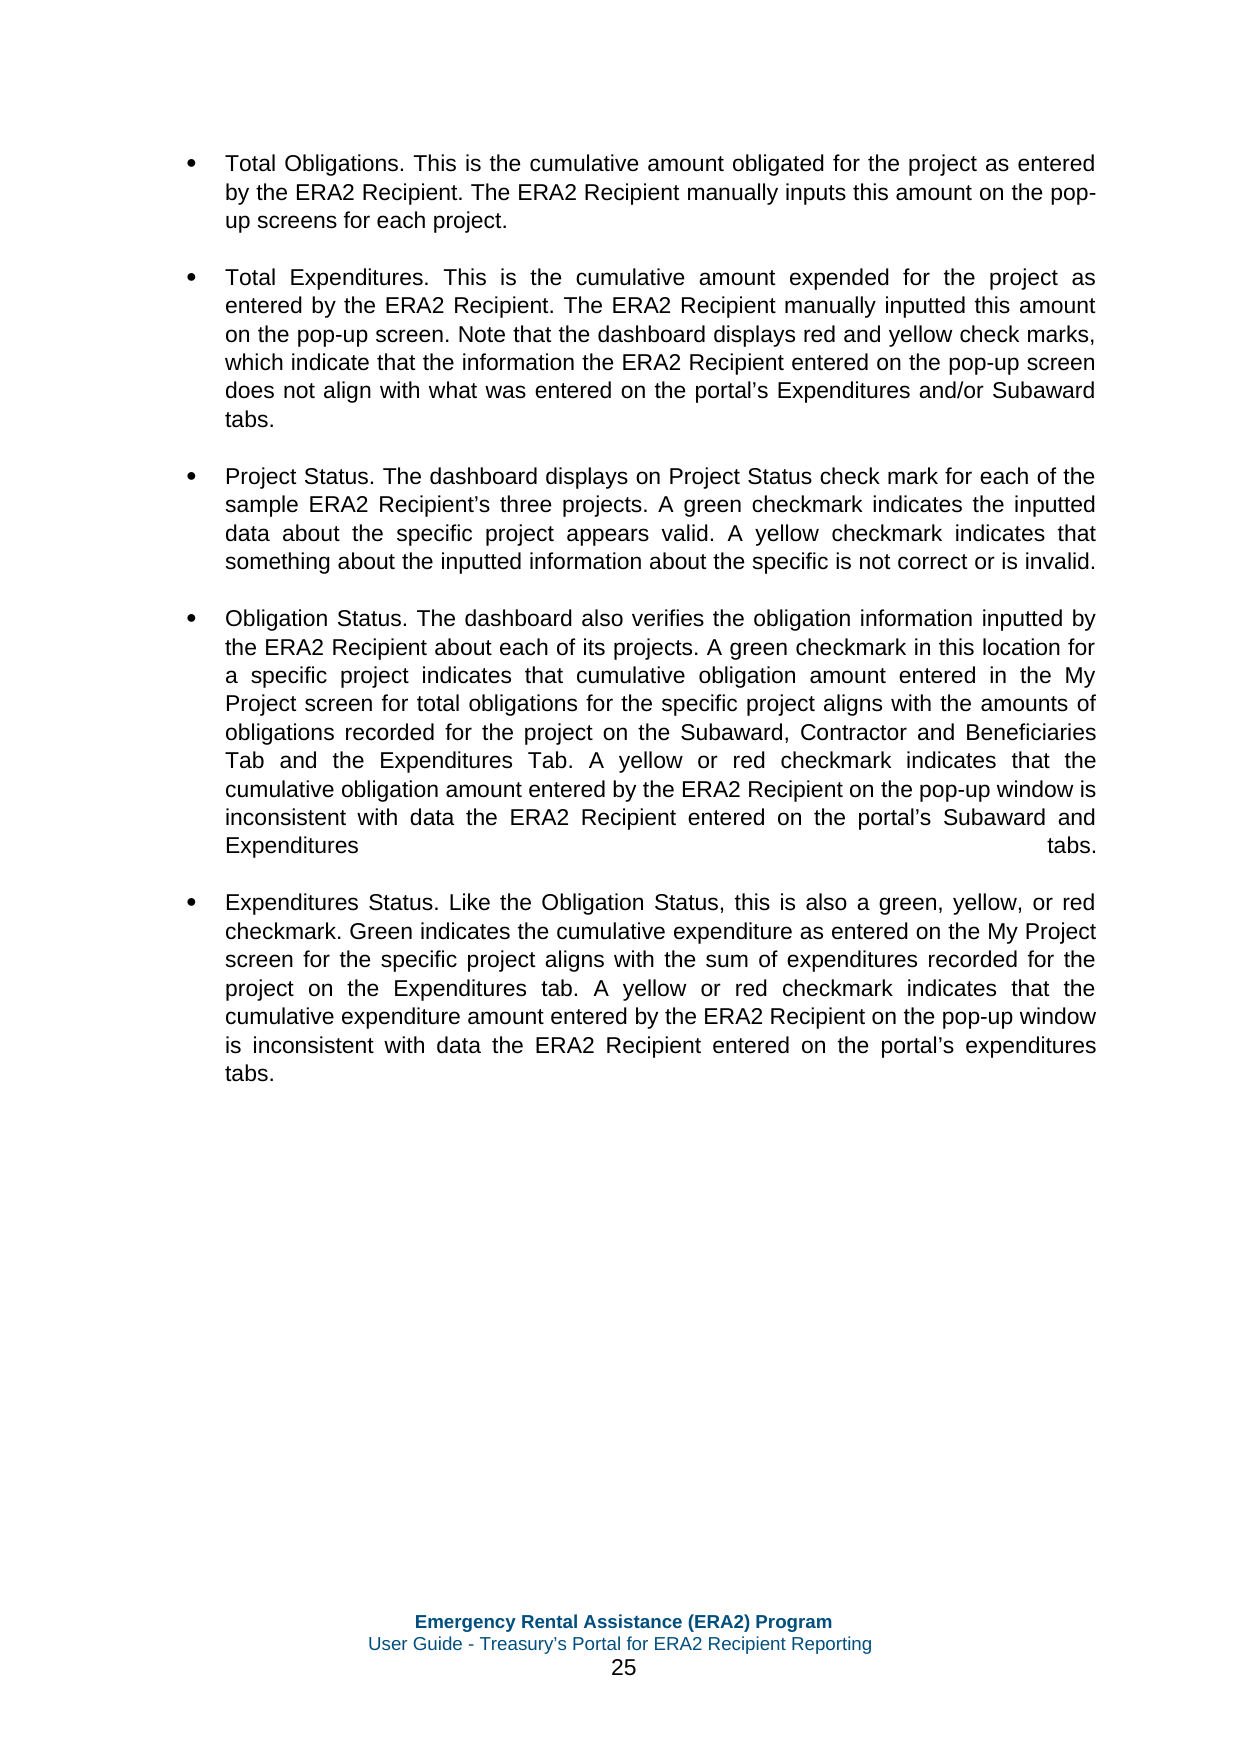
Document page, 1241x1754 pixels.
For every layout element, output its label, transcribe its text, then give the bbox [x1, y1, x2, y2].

list Obligation Status. The dashboard also verifies the obligation information inputted by the ERA2 Recipient about each of its projects. A green checkmark in this location for a specific project indicates that cumulative obligation amount entered in the My Project screen for total obligations for the specific project aligns with the amounts of obligations recorded for the project on the Subaward, Contractor and Beneficiaries Tab and the Expenditures Tab. A yellow or red checkmark indicates that the cumulative obligation amount entered by the ERA2 Recipient on the pop-up window is inconsistent with data the ERA2 Recipient entered on the portal’s Subaward and Expenditures tabs. [187, 605, 1097, 887]
list Expenditures Status. Like the Obligation Status, this is also a green, yellow, or red checkmark. Green indicates the cumulative expenditure as entered on the My Project screen for the specific project aligns with the sum of expenditures recorded for the project on the Expenditures tab. A yellow or red checkmark indicates that the cumulative expenditure amount entered by the ERA2 Recipient on the pop-up window is inconsistent with data the ERA2 Recipient entered on the portal’s expenditures tabs. [187, 889, 1097, 1115]
list Total Expenditures. This is the cumulative amount expended for the project as entered by the ERA2 Recipient. The ERA2 Recipient manually inputted this amount on the pop-up screen. Note that the dashboard displays red and yellow check marks, which indicate that the information the ERA2 Recipient entered on the pop-up screen does not align with what was entered on the portal’s Expenditures and/or Subaward tabs. [187, 264, 1097, 432]
list Project Status. The dashboard displays on Project Status check mark for each of the sample ERA2 Recipient’s three projects. A green checkmark indicates the inputted data about the specific project appears valid. A yellow checkmark indicates that something about the inputted information about the specific is not correct or is invalid. [187, 463, 1097, 603]
list Total Obligations. This is the cumulative amount obligated for the project as entered by the ERA2 Recipient. The ERA2 Recipient manually inputs this amount on the pop-up screens for each project. [187, 150, 1097, 233]
